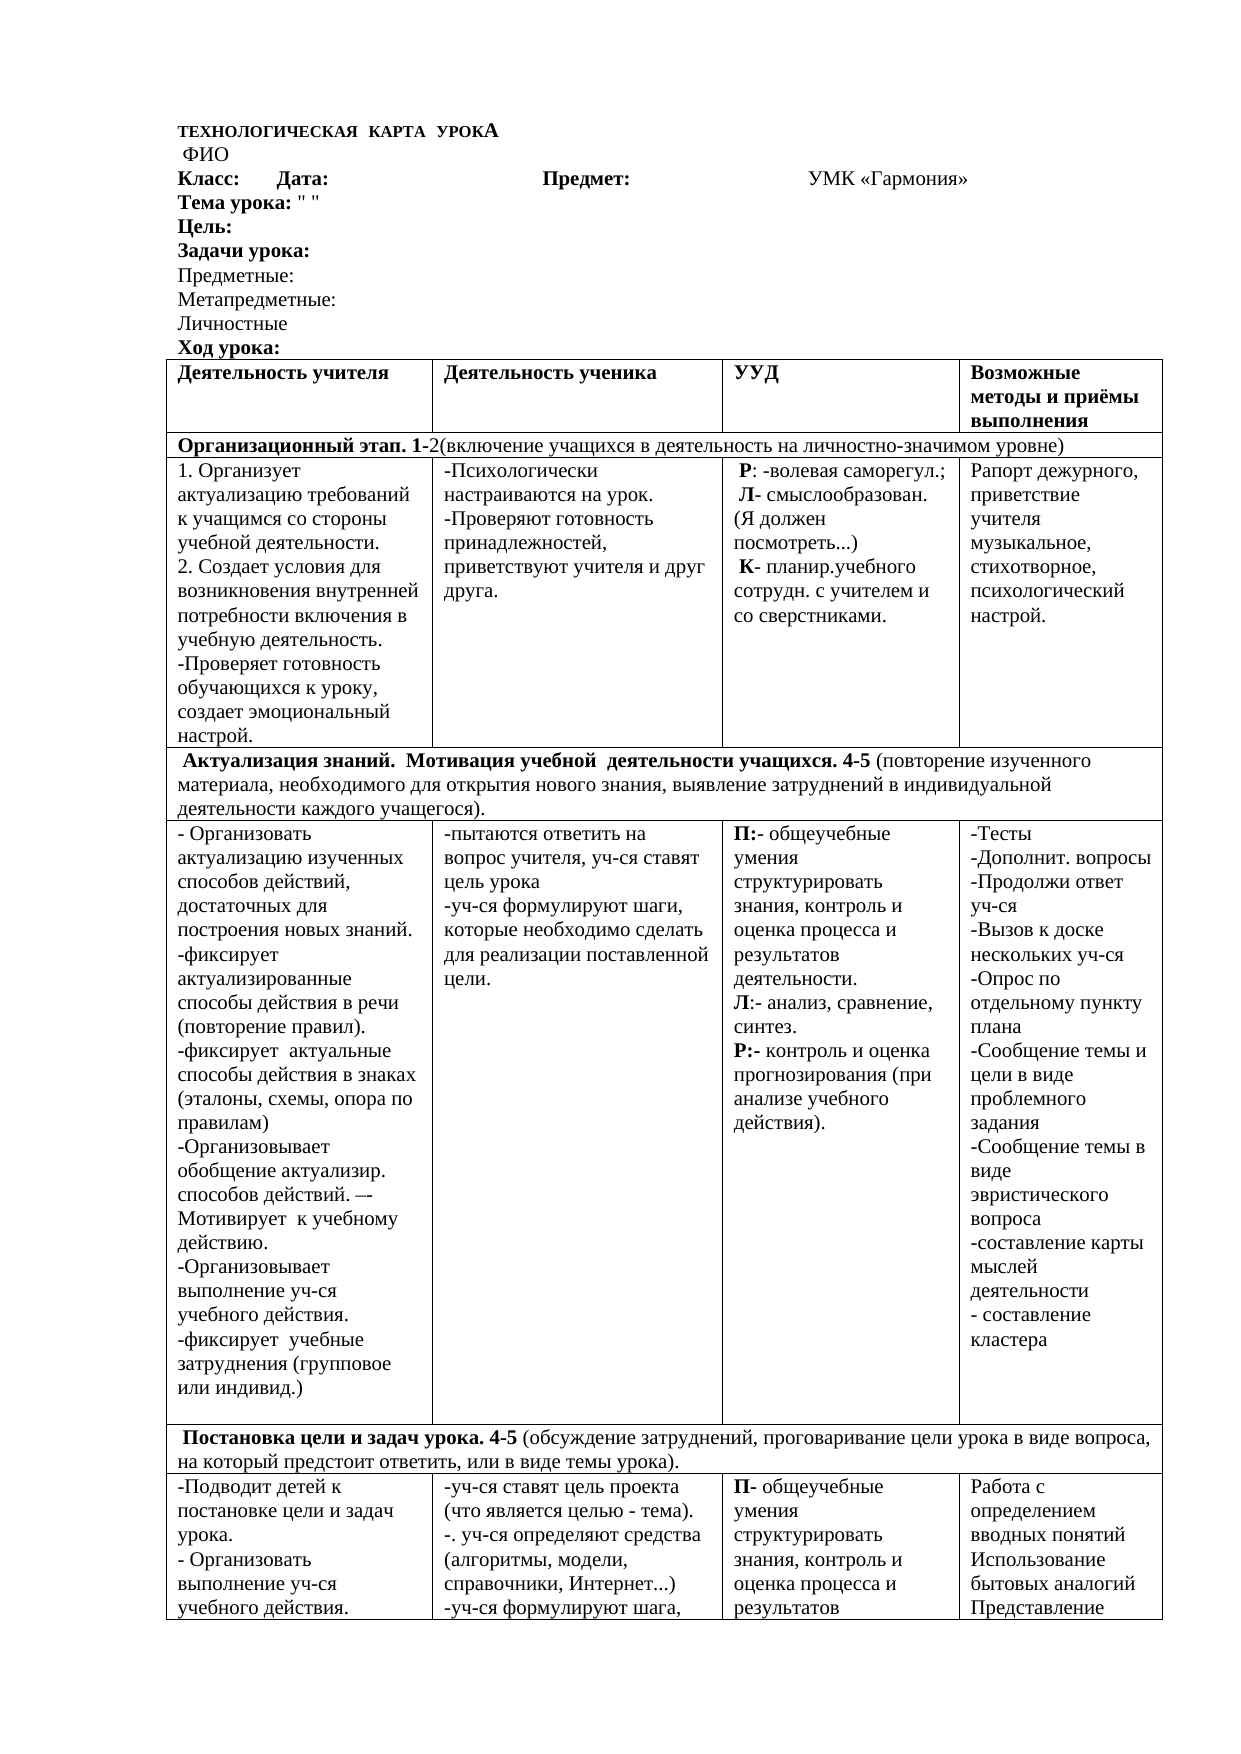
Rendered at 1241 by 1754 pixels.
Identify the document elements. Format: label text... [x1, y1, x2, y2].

text Предметные: [177, 262, 1152, 287]
text технологическая карта урокА [177, 118, 1152, 142]
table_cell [723, 1474, 959, 1619]
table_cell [433, 1474, 722, 1619]
table_header Деятельность учителя [167, 360, 432, 432]
table_cell Постановка цели и задач урока. 4-5 (обсуждение затруднений, проговаривание цели урока в виде вопроса, на который предстоит ответить, или в виде темы урока). [167, 1425, 1162, 1473]
text Личностные [177, 311, 1152, 335]
text Цель: [177, 214, 1152, 238]
text Задачи урока: [177, 238, 1152, 262]
table_cell -пытаются ответить на вопрос учителя, уч-ся ставят цель урока -уч-ся формулируют шаги, которые необходимо сделать для реализации поставленной цели. [433, 821, 722, 1424]
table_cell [960, 1474, 1162, 1619]
text Класс: Дата: Предмет: УМК «Гармония» [177, 166, 1152, 190]
table_cell 1. Организует актуализацию требований к учащимся со стороны учебной деятельности. 2. Создает условия для возникновения внутренней потребности включения в учебную деятельность. -Проверяет готовность обучающихся к уроку, создает эмоциональный настрой. [167, 458, 432, 747]
text Ход урока: [177, 335, 1152, 359]
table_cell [167, 1474, 432, 1619]
table_cell Р: -волевая саморегул.; Л- смыслообразован. (Я должен посмотреть...) К- планир.учебного сотрудн. с учителем и со сверстниками. [723, 458, 959, 747]
table_header Возможные методы и приёмы выполнения [960, 360, 1162, 432]
table_header УУД [723, 360, 959, 432]
table_header Деятельность ученика [433, 360, 722, 432]
table_cell Актуализация знаний. Мотивация учебной деятельности учащихся. 4-5 (повторение изученного материала, необходимого для открытия нового знания, выявление затруднений в индивидуальной деятельности каждого учащегося). [167, 748, 1162, 820]
table_cell -Психологически настраиваются на урок. -Проверяют готовность принадлежностей, приветствуют учителя и друг друга. [433, 458, 722, 747]
text Тема урока: " " [177, 190, 1152, 214]
text Метапредметные: [177, 287, 1152, 311]
table_cell Организационный этап. 1-2(включение учащихся в деятельность на личностно-значимом уровне) [167, 433, 1162, 457]
table_cell - Организовать актуализацию изученных способов действий, достаточных для построения новых знаний. -фиксирует актуализированные способы действия в речи (повторение правил). -фиксирует актуальные способы действия в знаках (эталоны, схемы, опора по правилам) -Организовывает обобщение актуализир. способов действий. –-Мотивирует к учебному действию. -Организовывает выполнение уч-ся учебного действия. -фиксирует учебные затруднения (групповое или индивид.) [167, 821, 432, 1424]
table_cell П:- общеучебные умения структурировать знания, контроль и оценка процесса и результатов деятельности. Л:- анализ, сравнение, синтез. Р:- контроль и оценка прогнозирования (при анализе учебного действия). [723, 821, 959, 1424]
text ФИО [177, 142, 1152, 166]
table_cell Рапорт дежурного, приветствие учителя музыкальное, стихотворное, психологический настрой. [960, 458, 1162, 747]
table_cell -Тесты -Дополнит. вопросы -Продолжи ответ уч-ся -Вызов к доске нескольких уч-ся -Опрос по отдельному пункту плана -Сообщение темы и цели в виде проблемного задания -Сообщение темы в виде эвристического вопроса -составление карты мыслей деятельности - составление кластера [960, 821, 1162, 1424]
